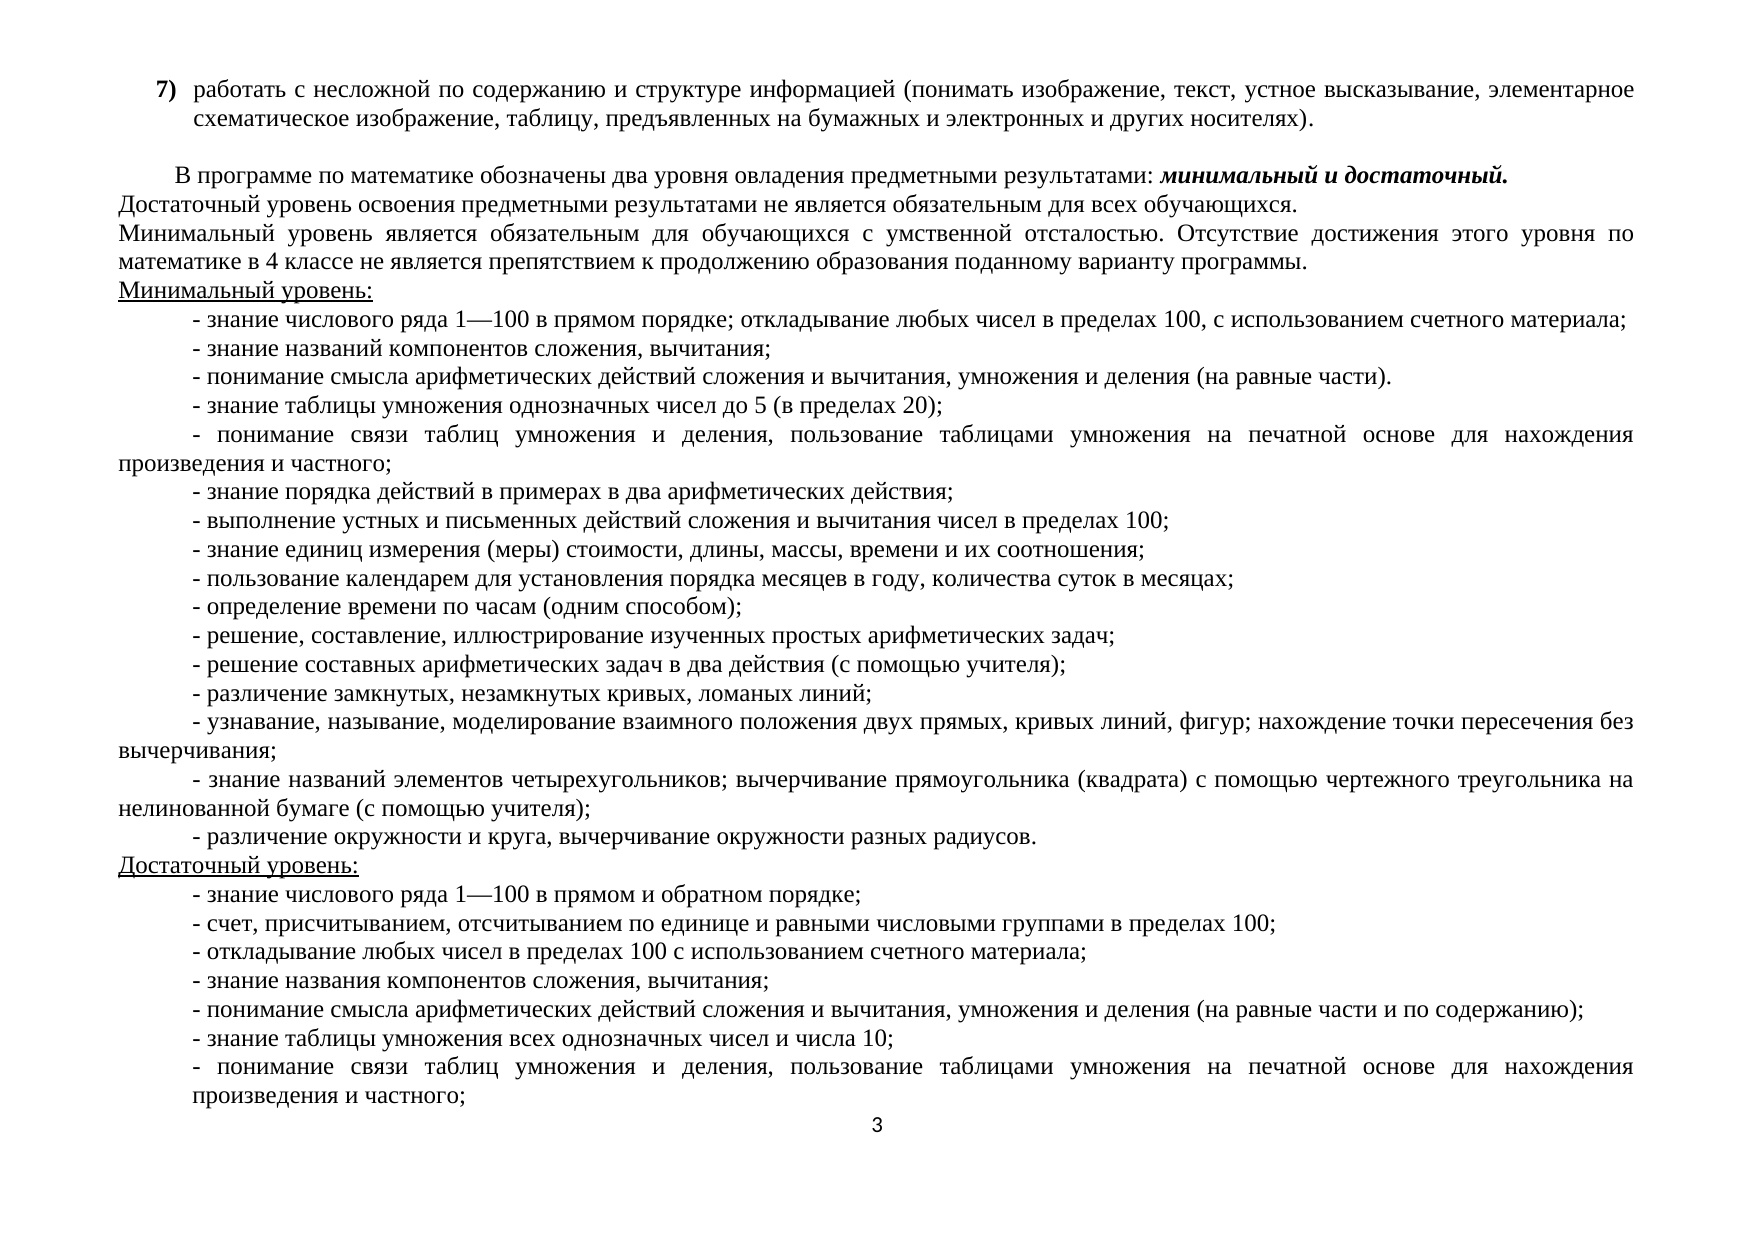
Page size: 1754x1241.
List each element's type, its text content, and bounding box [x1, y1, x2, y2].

text - понимание связи таблиц умножения и деления, пользование таблицами умножения на печатной основе для нахождения произведения и частного; [192, 1051, 1636, 1109]
text - знание таблицы умножения однозначных чисел до 5 (в пределах 20); [118, 390, 1636, 419]
text - знание числового ряда 1—100 в прямом и обратном порядке; [118, 879, 1636, 908]
text - знание названий элементов четырехугольников; вычерчивание прямоугольника (квадрата) с помощью чертежного треугольника на нелинованной бумаге (с помощью учителя); [118, 764, 1636, 821]
text - знание таблицы умножения всех однозначных чисел и числа 10; [118, 1023, 1636, 1051]
text Достаточный уровень: [118, 850, 1636, 879]
text - понимание связи таблиц умножения и деления, пользование таблицами умножения на печатной основе для нахождения произведения и частного; [118, 419, 1636, 476]
text - знание единиц измерения (меры) стоимости, длины, массы, времени и их соотношения; [118, 534, 1636, 563]
text - понимание смысла арифметических действий сложения и вычитания, умножения и деления (на равные части и по содержанию); [118, 994, 1636, 1023]
text Минимальный уровень является обязательным для обучающихся с умственной отсталостью. Отсутствие достижения этого уровня по математике в 4 классе не является препятствием к продолжению образования поданному варианту программы. [118, 218, 1636, 275]
text В программе по математике обозначены два уровня овладения предметными результатами: минимальный и достаточный. [118, 160, 1636, 189]
text - знание названий компонентов сложения, вычитания; [118, 333, 1636, 361]
text - решение, составление, иллюстрирование изученных простых арифметических задач; [118, 620, 1636, 649]
text Минимальный уровень: [118, 275, 1636, 304]
text - знание порядка действий в примерах в два арифметических действия; [118, 476, 1636, 505]
text - определение времени по часам (одним способом); [118, 591, 1636, 620]
text - знание названия компонентов сложения, вычитания; [118, 965, 1636, 994]
text - пользование календарем для установления порядка месяцев в году, количества суток в месяцах; [118, 563, 1636, 591]
text - выполнение устных и письменных действий сложения и вычитания чисел в пределах 100; [118, 505, 1636, 534]
text - понимание смысла арифметических действий сложения и вычитания, умножения и деления (на равные части). [118, 361, 1636, 390]
text Достаточный уровень освоения предметными результатами не является обязательным для всех обучающихся. [118, 189, 1636, 218]
text - знание числового ряда 1—100 в прямом порядке; откладывание любых чисел в пределах 100, с использованием счетного материала; [118, 304, 1636, 333]
text - узнавание, называние, моделирование взаимного положения двух прямых, кривых линий, фигур; нахождение точки пересечения без вычерчивания; [118, 706, 1636, 764]
list работать с несложной по содержанию и структуре информацией (понимать изображение, текст, устное высказывание, элементарное схематическое изображение, таблицу, предъявленных на бумажных и электронных и других носителях). [156, 74, 1636, 131]
text - откладывание любых чисел в пределах 100 с использованием счетного материала; [118, 936, 1636, 965]
text - различение замкнутых, незамкнутых кривых, ломаных линий; [118, 678, 1636, 706]
text - различение окружности и круга, вычерчивание окружности разных радиусов. [118, 821, 1636, 850]
text - решение составных арифметических задач в два действия (с помощью учителя); [118, 649, 1636, 678]
text - счет, присчитыванием, отсчитыванием по единице и равными числовыми группами в пределах 100; [118, 908, 1636, 936]
